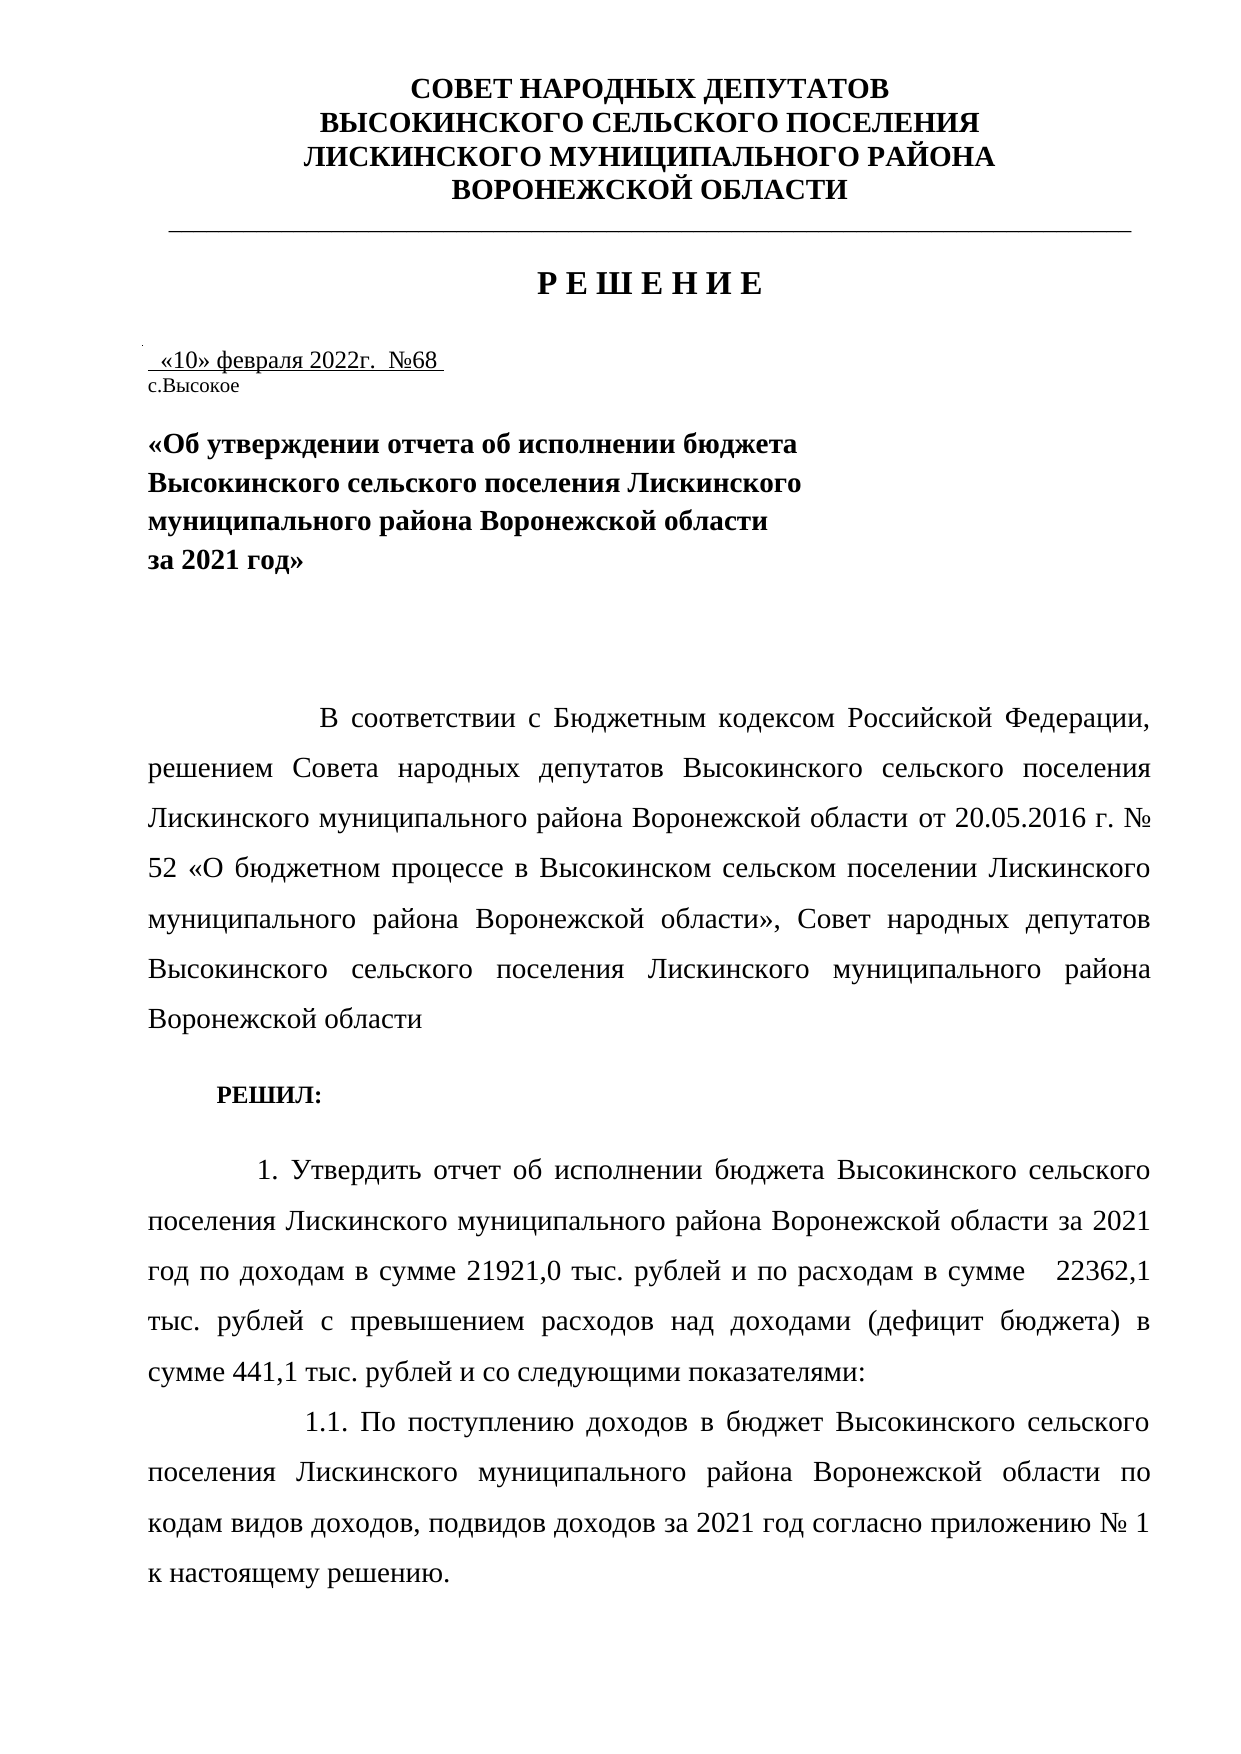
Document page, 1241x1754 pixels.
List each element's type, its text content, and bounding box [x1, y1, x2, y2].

text РЕШИЛ: [148, 1081, 1152, 1109]
text ЛИСКИНСКОГО МУНИЦИПАЛЬНОГО РАЙОНА [148, 139, 1152, 172]
text Р Е Ш Е Н И Е [148, 263, 1152, 302]
text СОВЕТ НАРОДНЫХ ДЕПУТАТОВ [148, 72, 1152, 105]
text с.Высокое [148, 373, 1152, 397]
text В соответствии с Бюджетным кодексом Российской Федерации, решением Совета народных депутатов Высокинского сельского поселения Лискинского муниципального района Воронежской области от 20.05.2016 г. № 52 «О бюджетном процессе в Высокинском сельском поселении Лискинского муниципального района Воронежской области», Совет народных депутатов Высокинского сельского поселения Лискинского муниципального района Воронежской области [148, 700, 1152, 1035]
text 1. Утвердить отчет об исполнении бюджета Высокинского сельского поселения Лискинского муниципального района Воронежской области за 2021 год по доходам в сумме 21921,0 тыс. рублей и по расходам в сумме 22362,1 тыс. рублей с превышением расходов над доходами (дефицит бюджета) в сумме 441,1 тыс. рублей и со следующими показателями: [148, 1152, 1152, 1387]
text «Об утверждении отчета об исполнении бюджета [148, 426, 1152, 460]
text _____________________________________________________________________________ [148, 206, 1152, 234]
text 1.1. По поступлению доходов в бюджет Высокинского сельского поселения Лискинского муниципального района Воронежской области по кодам видов доходов, подвидов доходов за 2021 год согласно приложению № 1 к настоящему решению. [148, 1404, 1152, 1588]
text муниципального района Воронежской области [148, 503, 1152, 537]
text ВОРОНЕЖСКОЙ ОБЛАСТИ [148, 172, 1152, 206]
text «10» февраля 2022г. №68 [148, 345, 1152, 373]
text ВЫСОКИНСКОГО СЕЛЬСКОГО ПОСЕЛЕНИЯ [148, 105, 1152, 139]
text за 2021 год» [148, 542, 1152, 575]
text Высокинского сельского поселения Лискинского [148, 465, 1152, 498]
